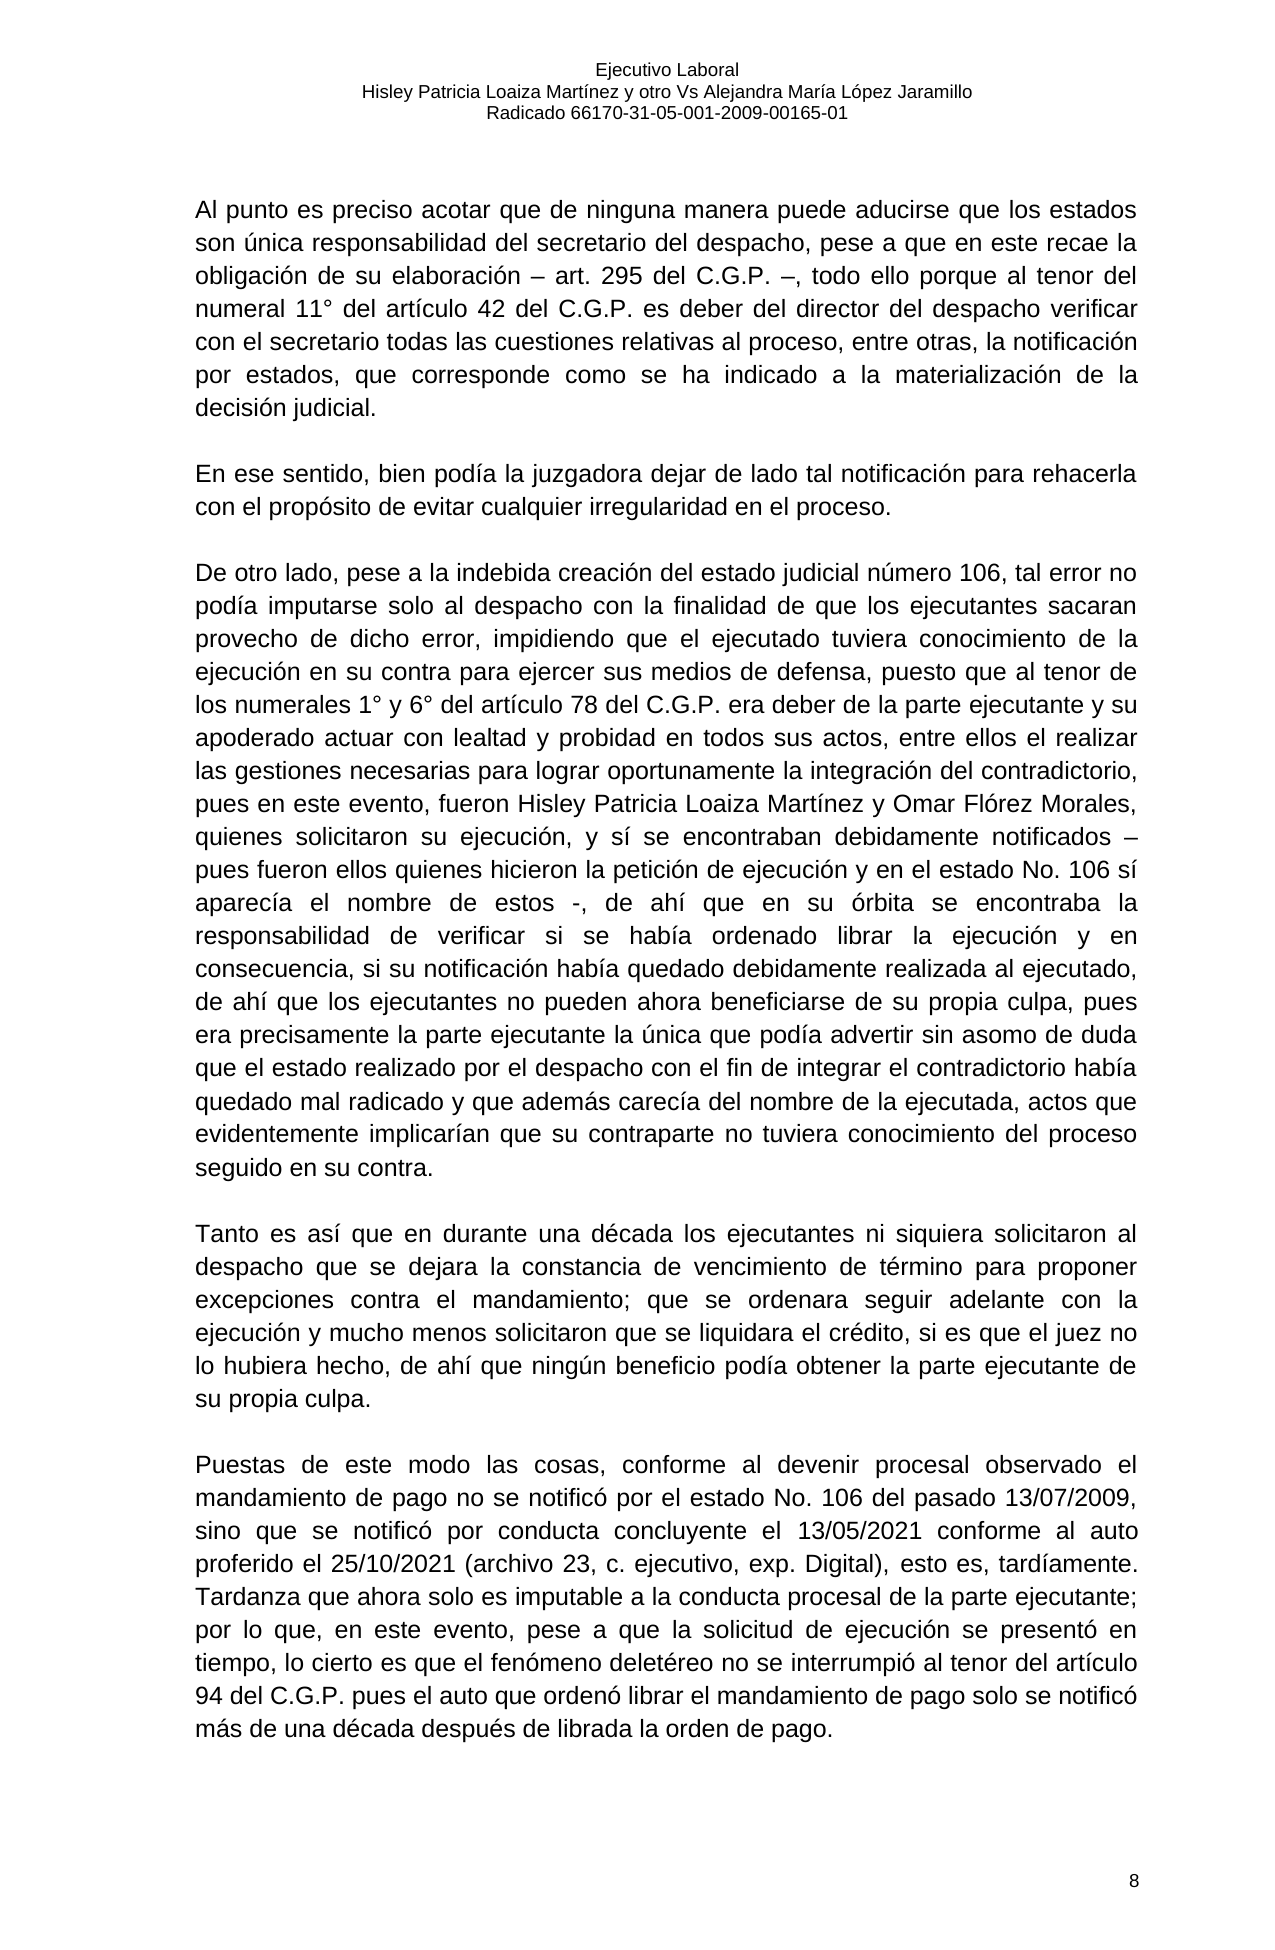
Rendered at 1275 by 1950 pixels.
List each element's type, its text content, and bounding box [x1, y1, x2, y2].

text Puestas de este modo las cosas, conforme al devenir procesal observado el mandamiento de pago no se notificó por el estado No. 106 del pasado 13/07/2009, sino que se notificó por conducta concluyente el 13/05/2021 conforme al auto proferido el 25/10/2021 (archivo 23, c. ejecutivo, exp. Digital), esto es, tardíamente. Tardanza que ahora solo es imputable a la conducta procesal de la parte ejecutante; por lo que, en este evento, pese a que la solicitud de ejecución se presentó en tiempo, lo cierto es que el fenómeno deletéreo no se interrumpió al tenor del artículo 94 del C.G.P. pues el auto que ordenó librar el mandamiento de pago solo se notificó más de una década después de librada la orden de pago. [195, 1450, 1139, 1743]
text Al punto es preciso acotar que de ninguna manera puede aducirse que los estados son única responsabilidad del secretario del despacho, pese a que en este recae la obligación de su elaboración – art. 295 del C.G.P. –, todo ello porque al tenor del numeral 11° del artículo 42 del C.G.P. es deber del director del despacho verificar con el secretario todas las cuestiones relativas al proceso, entre otras, la notificación por estados, que corresponde como se ha indicado a la materialización de la decisión judicial. [195, 195, 1139, 422]
text En ese sentido, bien podía la juzgadora dejar de lado tal notificación para rehacerla con el propósito de evitar cualquier irregularidad en el proceso. [195, 459, 1139, 521]
text De otro lado, pese a la indebida creación del estado judicial número 106, tal error no podía imputarse solo al despacho con la finalidad de que los ejecutantes sacaran provecho de dicho error, impidiendo que el ejecutado tuviera conocimiento de la ejecución en su contra para ejercer sus medios de defensa, puesto que al tenor de los numerales 1° y 6° del artículo 78 del C.G.P. era deber de la parte ejecutante y su apoderado actuar con lealtad y probidad en todos sus actos, entre ellos el realizar las gestiones necesarias para lograr oportunamente la integración del contradictorio, pues en este evento, fueron Hisley Patricia Loaiza Martínez y Omar Flórez Morales, quienes solicitaron su ejecución, y sí se encontraban debidamente notificados – pues fueron ellos quienes hicieron la petición de ejecución y en el estado No. 106 sí aparecía el nombre de estos -, de ahí que en su órbita se encontraba la responsabilidad de verificar si se había ordenado librar la ejecución y en consecuencia, si su notificación había quedado debidamente realizada al ejecutado, de ahí que los ejecutantes no pueden ahora beneficiarse de su propia culpa, pues era precisamente la parte ejecutante la única que podía advertir sin asomo de duda que el estado realizado por el despacho con el fin de integrar el contradictorio había quedado mal radicado y que además carecía del nombre de la ejecutada, actos que evidentemente implicarían que su contraparte no tuviera conocimiento del proceso seguido en su contra. [195, 558, 1139, 1181]
text Tanto es así que en durante una década los ejecutantes ni siquiera solicitaron al despacho que se dejara la constancia de vencimiento de término para proponer excepciones contra el mandamiento; que se ordenara seguir adelante con la ejecución y mucho menos solicitaron que se liquidara el crédito, si es que el juez no lo hubiera hecho, de ahí que ningún beneficio podía obtener la parte ejecutante de su propia culpa. [195, 1218, 1139, 1412]
